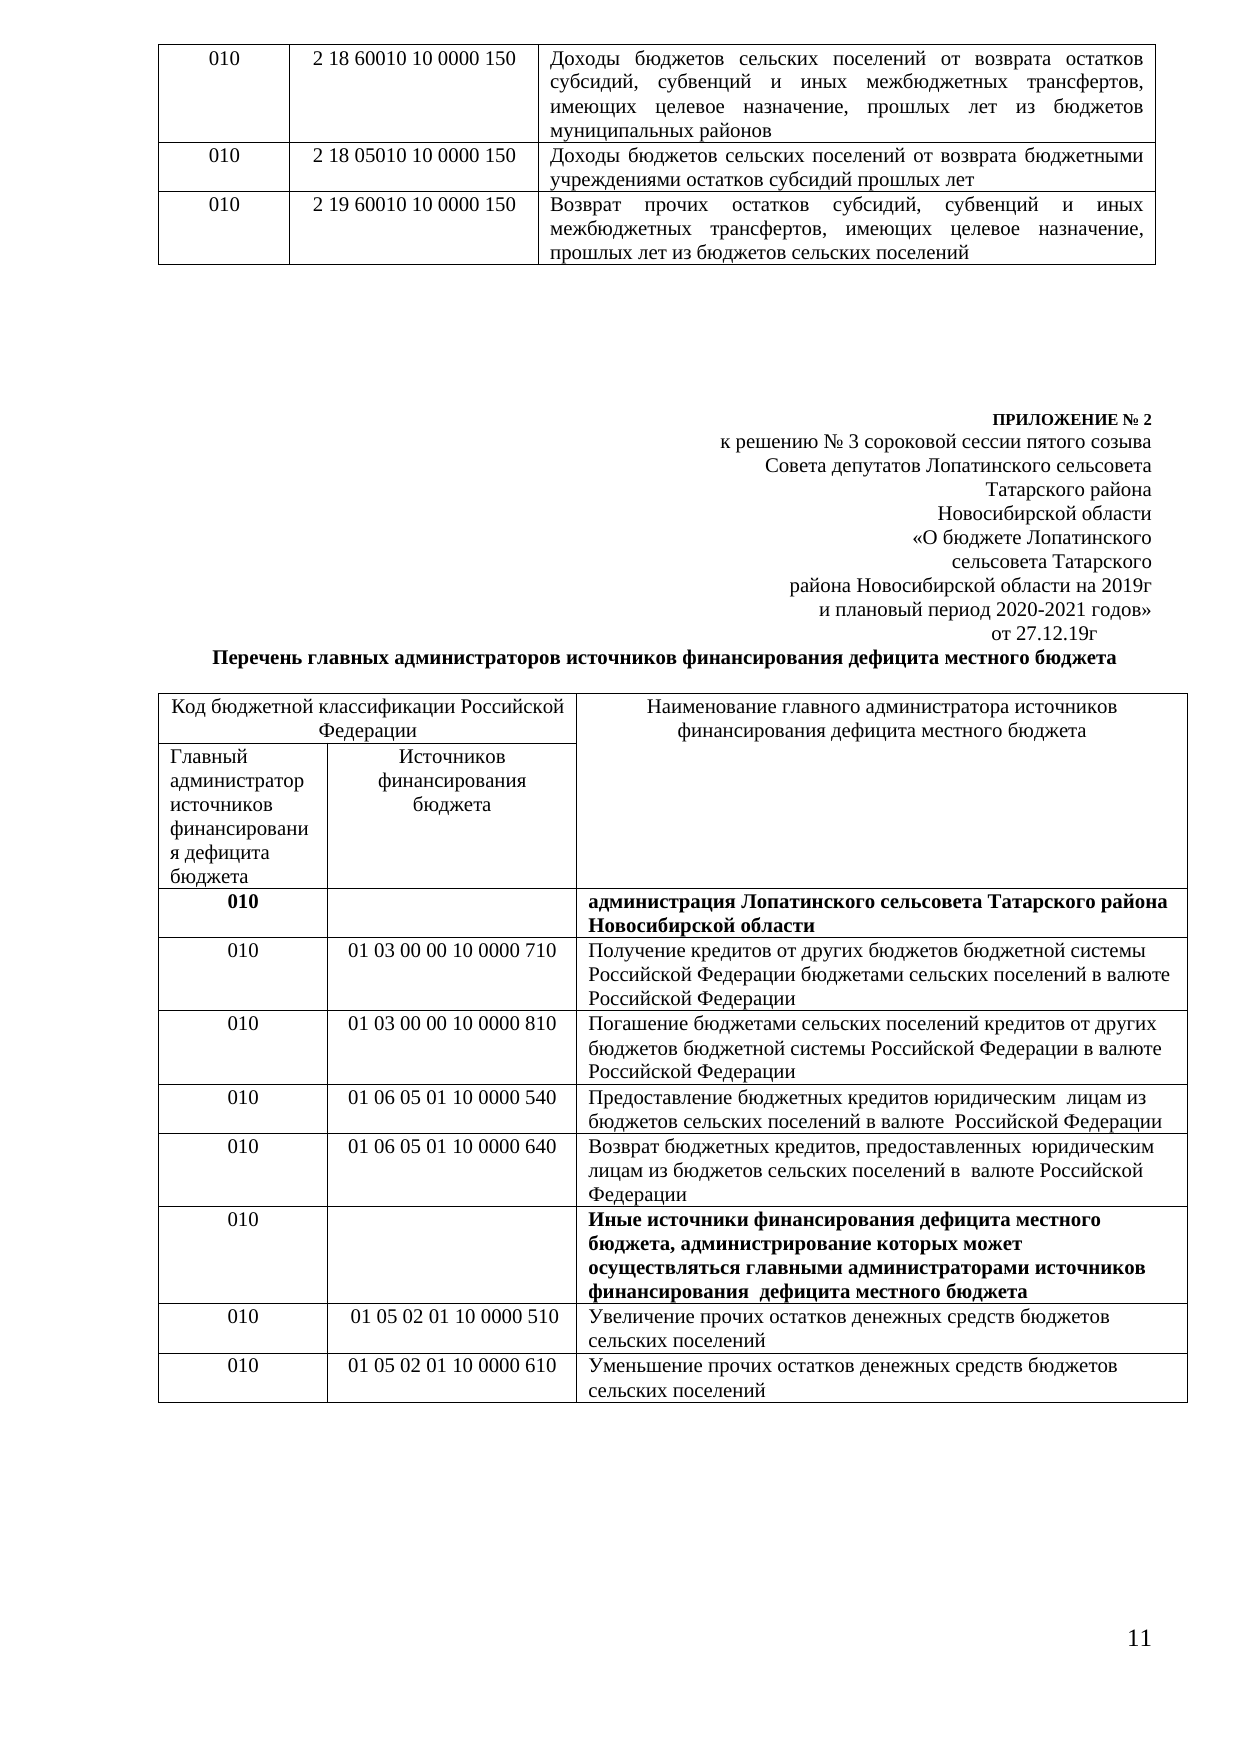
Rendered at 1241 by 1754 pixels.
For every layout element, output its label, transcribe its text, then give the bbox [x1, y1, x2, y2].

table_cell Главный администратор источников финансирования дефицита бюджета [159, 744, 327, 888]
table_cell 01 06 05 01 10 0000 540 [328, 1085, 576, 1133]
table_cell [328, 889, 576, 937]
table_cell 010 [159, 1011, 327, 1083]
table_cell 01 03 00 00 10 0000 710 [328, 938, 576, 1010]
text ПРИЛОЖЕНИЕ № 2 [177, 409, 1152, 429]
table_cell 01 06 05 01 10 0000 640 [328, 1134, 576, 1206]
table_cell Возврат прочих остатков субсидий, субвенций и иных межбюджетных трансфертов, имеющих целевое назначение, прошлых лет из бюджетов сельских поселений [539, 192, 1155, 264]
text «О бюджете Лопатинского сельсовета Татарского [177, 525, 1152, 573]
table_cell 01 05 02 01 10 0000 610 [328, 1354, 576, 1402]
text Перечень главных администраторов источников финансирования дефицита местного бюджета [177, 645, 1152, 669]
table_cell 01 03 00 00 10 0000 810 [328, 1011, 576, 1083]
text Новосибирской области [177, 501, 1152, 525]
table_cell 010 [159, 1354, 327, 1402]
table_cell 2 19 60010 10 0000 150 [290, 192, 538, 264]
table_cell Увеличение прочих остатков денежных средств бюджетов сельских поселений [577, 1304, 1187, 1352]
table_cell 010 [159, 1085, 327, 1133]
table_cell Получение кредитов от других бюджетов бюджетной системы Российской Федерации бюджетами сельских поселений в валюте Российской Федерации [577, 938, 1187, 1010]
table_cell Возврат бюджетных кредитов, предоставленных юридическим лицам из бюджетов сельских поселений в валюте Российской Федерации [577, 1134, 1187, 1206]
table_cell 01 05 02 01 10 0000 510 [328, 1304, 576, 1352]
table_cell 010 [159, 143, 289, 191]
table_cell 010 [159, 1134, 327, 1206]
text Татарского района [177, 477, 1152, 501]
table_cell Доходы бюджетов сельских поселений от возврата бюджетными учреждениями остатков субсидий прошлых лет [539, 143, 1155, 191]
table_cell администрация Лопатинского сельсовета Татарского района Новосибирской области [577, 889, 1187, 937]
table_cell 010 [159, 192, 289, 264]
text от 27.12.19г [177, 621, 1152, 645]
table_cell Доходы бюджетов сельских поселений от возврата остатков субсидий, субвенций и иных межбюджетных трансфертов, имеющих целевое назначение, прошлых лет из бюджетов муниципальных районов [539, 45, 1155, 142]
table_cell Предоставление бюджетных кредитов юридическим лицам из бюджетов сельских поселений в валюте Российской Федерации [577, 1085, 1187, 1133]
table_header Код бюджетной классификации Российской Федерации [159, 694, 576, 742]
text и плановый период 2020-2021 годов» [177, 597, 1152, 621]
table_cell Погашение бюджетами сельских поселений кредитов от других бюджетов бюджетной системы Российской Федерации в валюте Российской Федерации [577, 1011, 1187, 1083]
table_cell 010 [159, 938, 327, 1010]
table_cell 2 18 05010 10 0000 150 [290, 143, 538, 191]
table_cell 010 [159, 1207, 327, 1303]
text района Новосибирской области на 2019г [177, 573, 1152, 597]
table_cell [328, 1207, 576, 1303]
table_cell 010 [159, 889, 327, 937]
table_cell 2 18 60010 10 0000 150 [290, 45, 538, 142]
table_cell Источников финансирования бюджета [328, 744, 576, 888]
table_cell Уменьшение прочих остатков денежных средств бюджетов сельских поселений [577, 1354, 1187, 1402]
text к решению № 3 сороковой сессии пятого созыва [177, 429, 1152, 453]
table_header Наименование главного администратора источников финансирования дефицита местного бюджета [577, 694, 1187, 888]
table_cell 010 [159, 45, 289, 142]
table_cell Иные источники финансирования дефицита местного бюджета, администрирование которых может осуществляться главными администраторами источников финансирования дефицита местного бюджета [577, 1207, 1187, 1303]
text Совета депутатов Лопатинского сельсовета [177, 453, 1152, 477]
table_cell 010 [159, 1304, 327, 1352]
